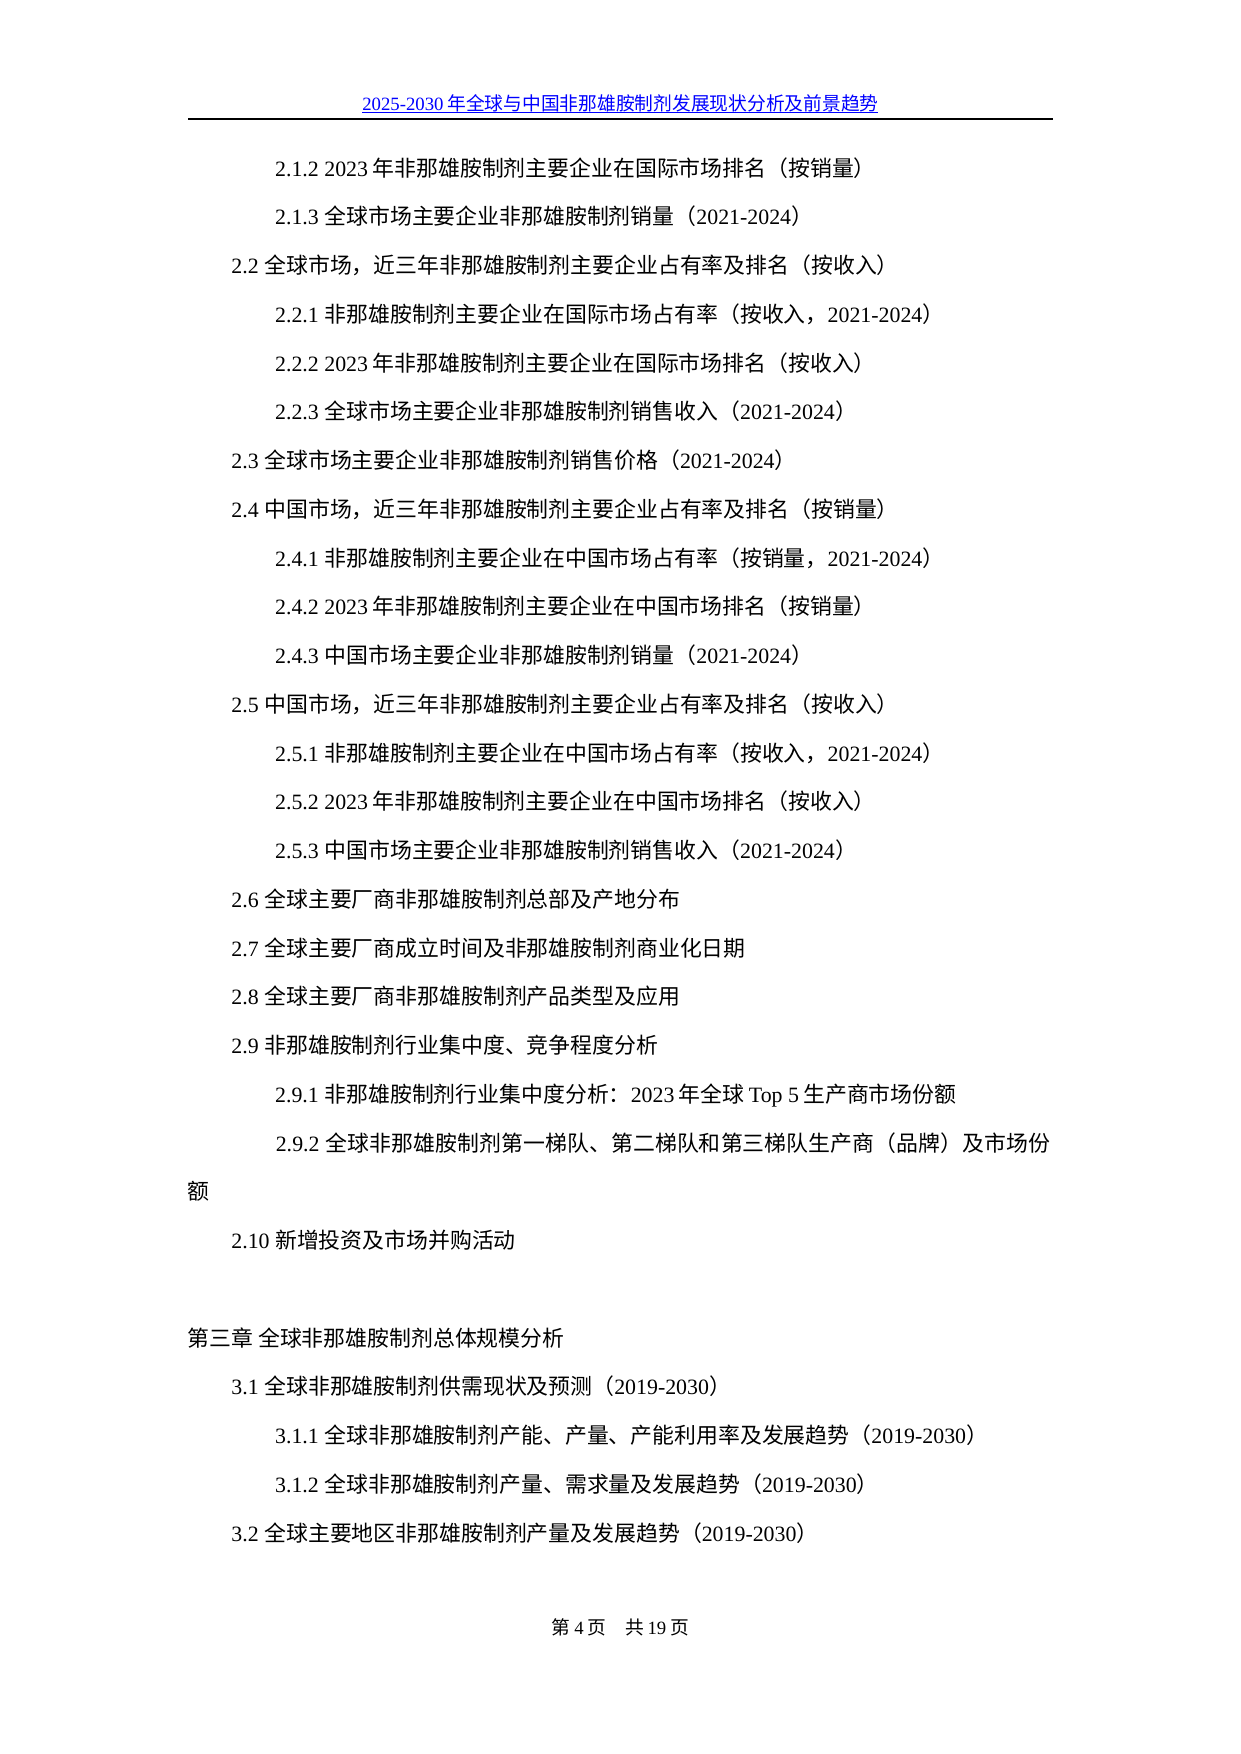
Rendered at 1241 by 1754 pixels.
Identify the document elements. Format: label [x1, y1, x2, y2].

text [187, 150, 1053, 1548]
